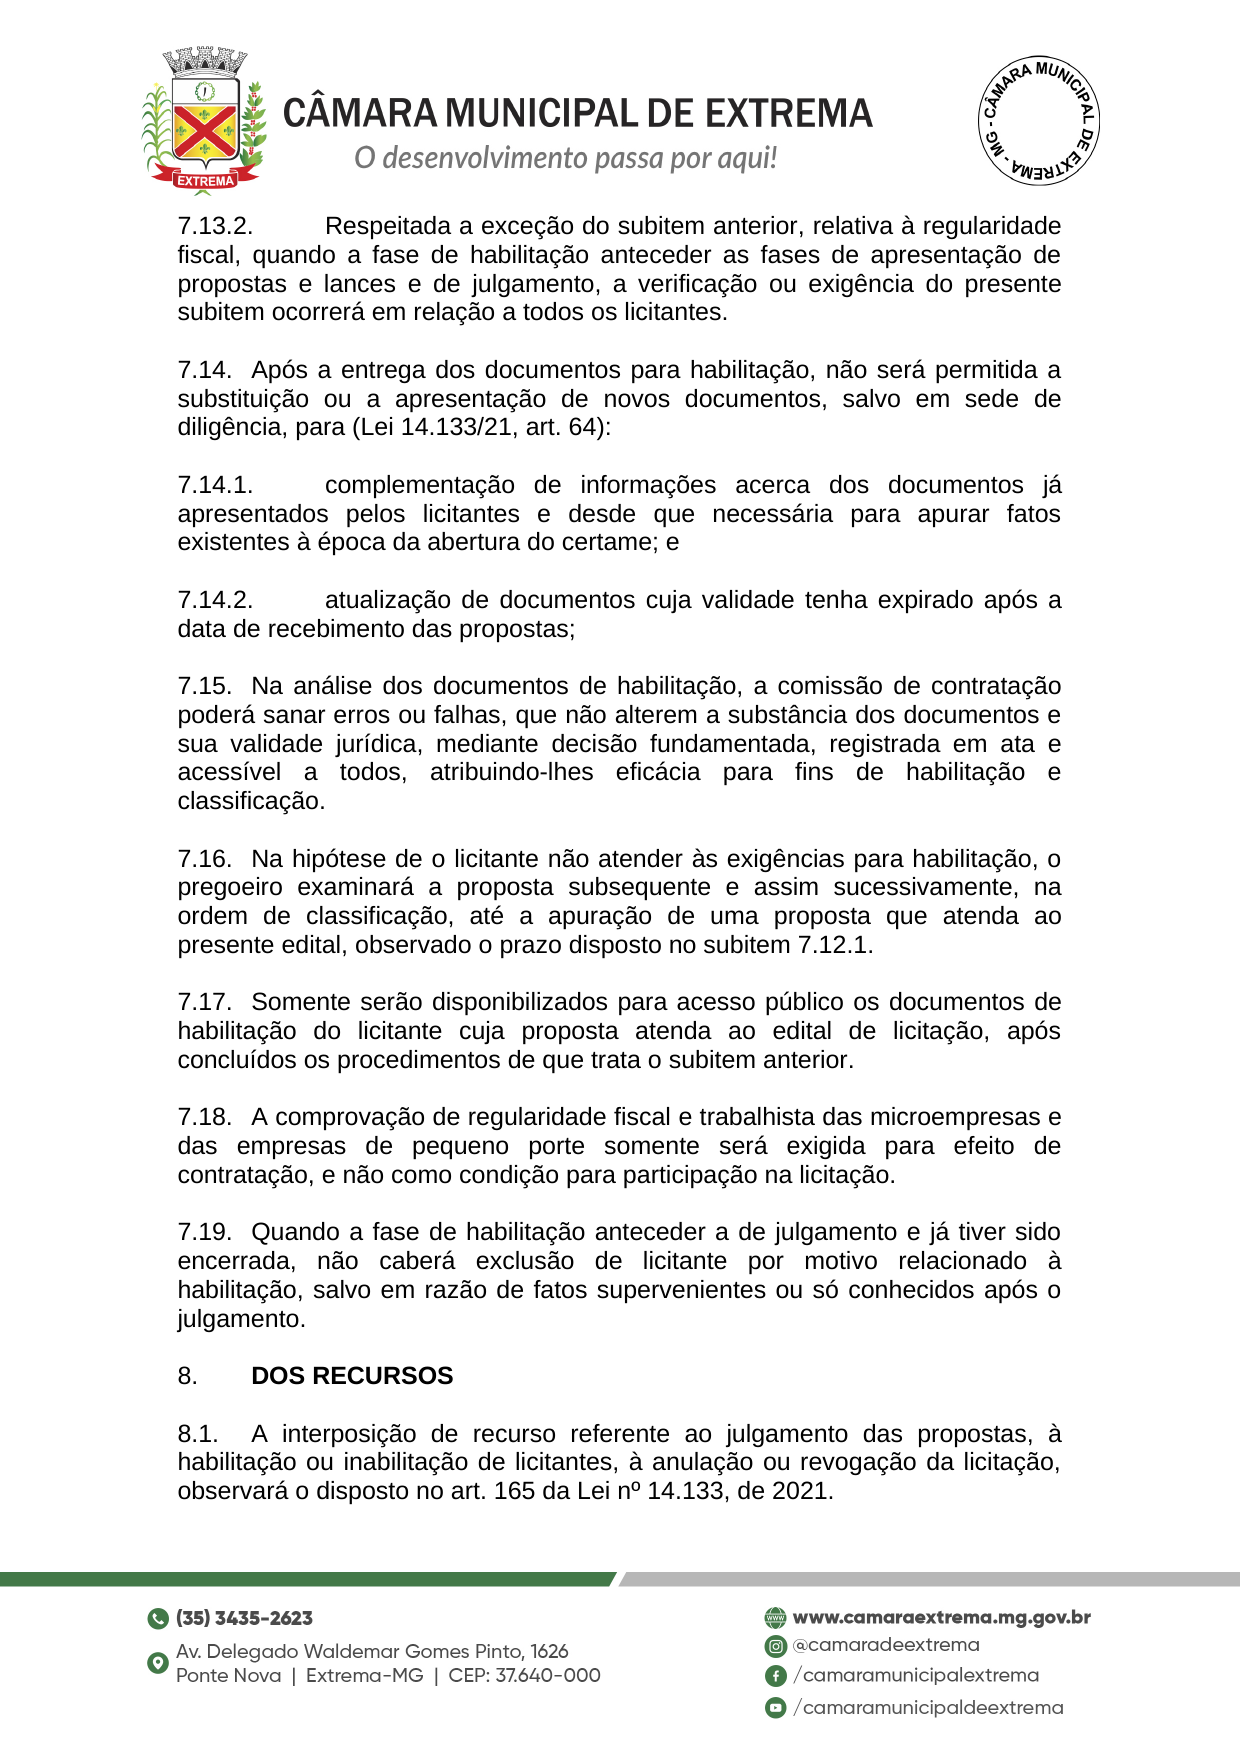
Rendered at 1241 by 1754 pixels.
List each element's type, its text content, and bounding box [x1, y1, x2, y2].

text 7.13.2. Respeitada a exceção do subitem anterior, relativa à regularidade fiscal, quando a fase de habilitação anteceder as fases de apresentação de propostas e lances e de julgamento, a verificação ou exigência do presente subitem ocorrerá em relação a todos os licitantes. [177, 148, 1063, 326]
text 8.1. A interposição de recurso referente ao julgamento das propostas, à habilitação ou inabilitação de licitantes, à anulação ou revogação da licitação, observará o disposto no art. 165 da Lei nº 14.133, de 2021. [177, 1418, 1063, 1505]
text 7.17. Somente serão disponibilizados para acesso público os documentos de habilitação do licitante cuja proposta atenda ao edital de licitação, após concluídos os procedimentos de que trata o subitem anterior. [177, 987, 1063, 1073]
text 8. DOS RECURSOS [177, 1361, 1063, 1390]
text 7.15. Na análise dos documentos de habilitação, a comissão de contratação poderá sanar erros ou falhas, que não alterem a substância dos documentos e sua validade jurídica, mediante decisão fundamentada, registrada em ata e acessível a todos, atribuindo-lhes eﬁcácia para fins de habilitação e classificação. [177, 671, 1063, 815]
text 7.14.1. complementação de informações acerca dos documentos já apresentados pelos licitantes e desde que necessária para apurar fatos existentes à época da abertura do certame; e [177, 470, 1063, 556]
picture [0, 0, 1241, 211]
text 7.19. Quando a fase de habilitação anteceder a de julgamento e já tiver sido encerrada, não caberá exclusão de licitante por motivo relacionado à habilitação, salvo em razão de fatos supervenientes ou só conhecidos após o julgamento. [177, 1217, 1063, 1332]
text 7.14.2. atualização de documentos cuja validade tenha expirado após a data de recebimento das propostas; [177, 585, 1063, 642]
picture [0, 1557, 1240, 1753]
text 7.18. A comprovação de regularidade fiscal e trabalhista das microempresas e das empresas de pequeno porte somente será exigida para efeito de contratação, e não como condição para participação na licitação. [177, 1102, 1063, 1188]
text 7.14. Após a entrega dos documentos para habilitação, não será permitida a substituição ou a apresentação de novos documentos, salvo em sede de diligência, para (Lei 14.133/21, art. 64): [177, 355, 1063, 441]
text 7.16. Na hipótese de o licitante não atender às exigências para habilitação, o pregoeiro examinará a proposta subsequente e assim sucessivamente, na ordem de classificação, até a apuração de uma proposta que atenda ao presente edital, observado o prazo disposto no subitem 7.12.1. [177, 843, 1063, 958]
